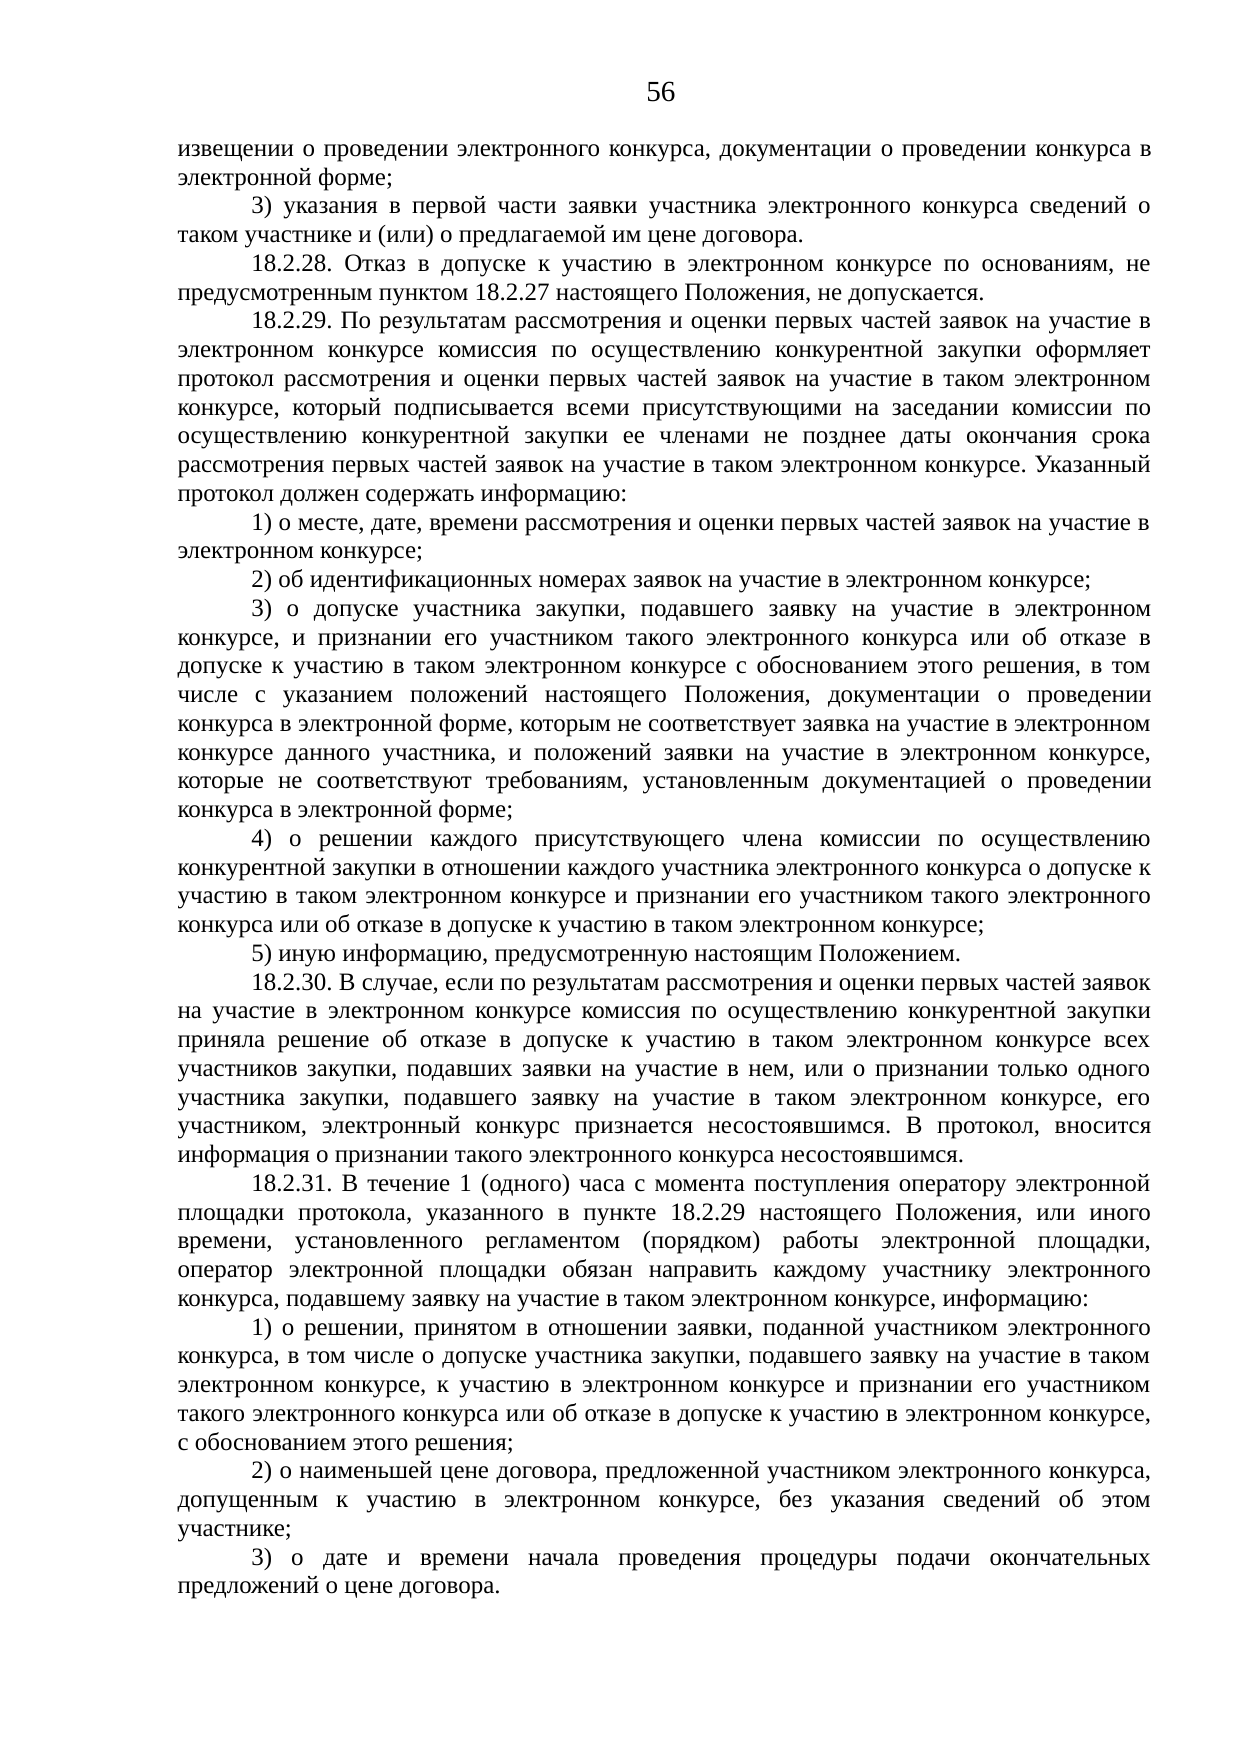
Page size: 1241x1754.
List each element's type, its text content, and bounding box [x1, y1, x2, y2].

text 18.2.31. В течение 1 (одного) часа с момента поступления оператору электронной площадки протокола, указанного в пункте 18.2.29 настоящего Положения, или иного времени, установленного регламентом (порядком) работы электронной площадки, оператор электронной площадки обязан направить каждому участнику электронного конкурса, подавшему заявку на участие в таком электронном конкурсе, информацию: [177, 1168, 1152, 1312]
text 4) о решении каждого присутствующего члена комиссии по осуществлению конкурентной закупки в отношении каждого участника электронного конкурса о допуске к участию в таком электронном конкурсе и признании его участником такого электронного конкурса или об отказе в допуске к участию в таком электронном конкурсе; [177, 823, 1152, 938]
text 18.2.29. По результатам рассмотрения и оценки первых частей заявок на участие в электронном конкурсе комиссия по осуществлению конкурентной закупки оформляет протокол рассмотрения и оценки первых частей заявок на участие в таком электронном конкурсе, который подписывается всеми присутствующими на заседании комиссии по осуществлению конкурентной закупки ее членами не позднее даты окончания срока рассмотрения первых частей заявок на участие в таком электронном конкурсе. Указанный протокол должен содержать информацию: [177, 306, 1152, 507]
text 3) указания в первой части заявки участника электронного конкурса сведений о таком участнике и (или) о предлагаемой им цене договора. [177, 191, 1152, 248]
text 2) об идентификационных номерах заявок на участие в электронном конкурсе; [177, 564, 1152, 593]
text 3) о допуске участника закупки, подавшего заявку на участие в электронном конкурсе, и признании его участником такого электронного конкурса или об отказе в допуске к участию в таком электронном конкурсе с обоснованием этого решения, в том числе с указанием положений настоящего Положения, документации о проведении конкурса в электронной форме, которым не соответствует заявка на участие в электронном конкурсе данного участника, и положений заявки на участие в электронном конкурсе, которые не соответствуют требованиям, установленным документацией о проведении конкурса в электронной форме; [177, 593, 1152, 823]
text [177, 133, 1152, 191]
text 2) о наименьшей цене договора, предложенной участником электронного конкурса, допущенным к участию в электронном конкурсе, без указания сведений об этом участнике; [177, 1456, 1152, 1542]
text 5) иную информацию, предусмотренную настоящим Положением. [177, 938, 1152, 967]
text 1) о месте, дате, времени рассмотрения и оценки первых частей заявок на участие в электронном конкурсе; [177, 507, 1152, 564]
text 18.2.30. В случае, если по результатам рассмотрения и оценки первых частей заявок на участие в электронном конкурсе комиссия по осуществлению конкурентной закупки приняла решение об отказе в допуске к участию в таком электронном конкурсе всех участников закупки, подавших заявки на участие в нем, или о признании только одного участника закупки, подавшего заявку на участие в таком электронном конкурсе, его участником, электронный конкурс признается несостоявшимся. В протокол, вносится информация о признании такого электронного конкурса несостоявшимся. [177, 967, 1152, 1168]
text 1) о решении, принятом в отношении заявки, поданной участником электронного конкурса, в том числе о допуске участника закупки, подавшего заявку на участие в таком электронном конкурсе, к участию в электронном конкурсе и признании его участником такого электронного конкурса или об отказе в допуске к участию в электронном конкурсе, с обоснованием этого решения; [177, 1312, 1152, 1456]
text 18.2.28. Отказ в допуске к участию в электронном конкурсе по основаниям, не предусмотренным пунктом 18.2.27 настоящего Положения, не допускается. [177, 248, 1152, 306]
text 3) о дате и времени начала проведения процедуры подачи окончательных предложений о цене договора. [177, 1542, 1152, 1599]
